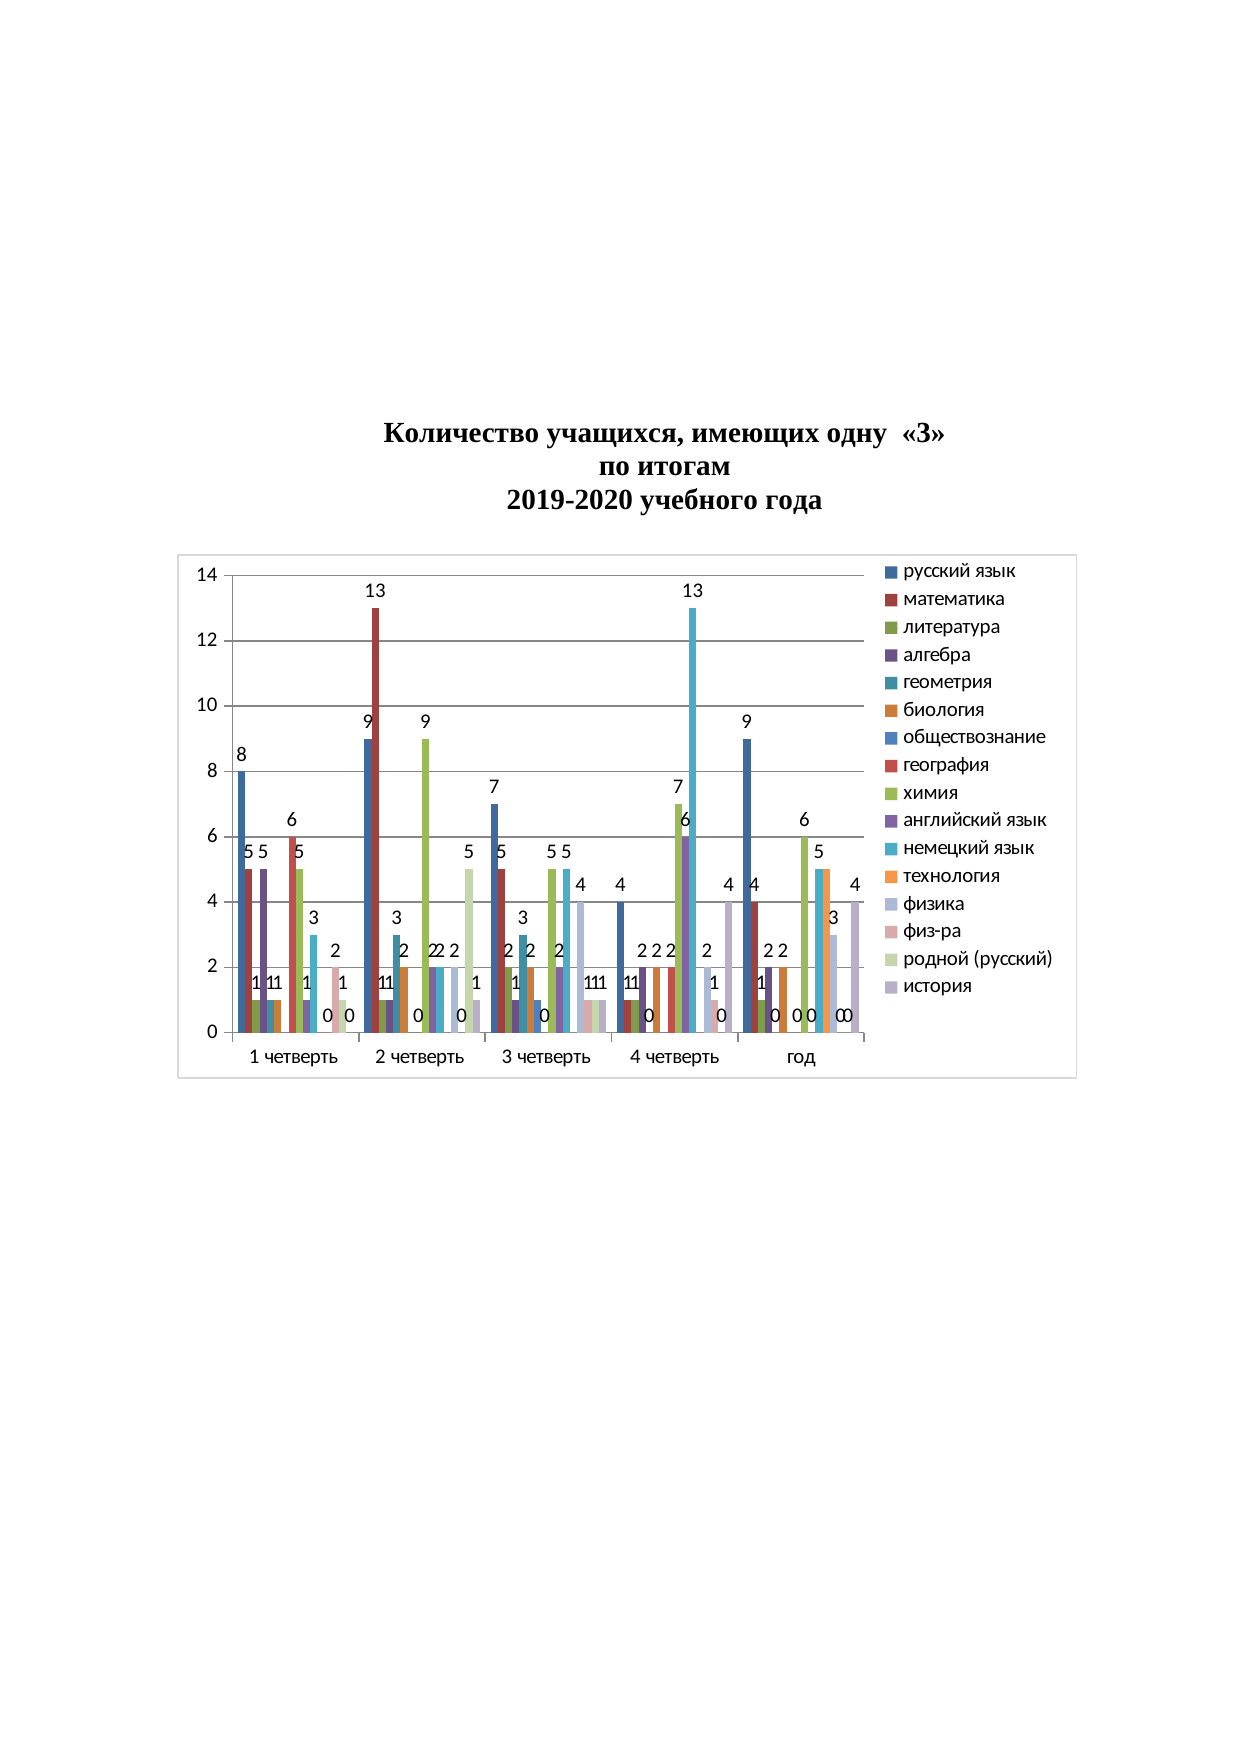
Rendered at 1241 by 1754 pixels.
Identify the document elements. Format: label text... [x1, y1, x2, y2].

text по итогам [177, 448, 1152, 482]
text 2019-2020 учебного года [177, 482, 1152, 516]
text Количество учащихся, имеющих одну «3» [177, 415, 1152, 448]
